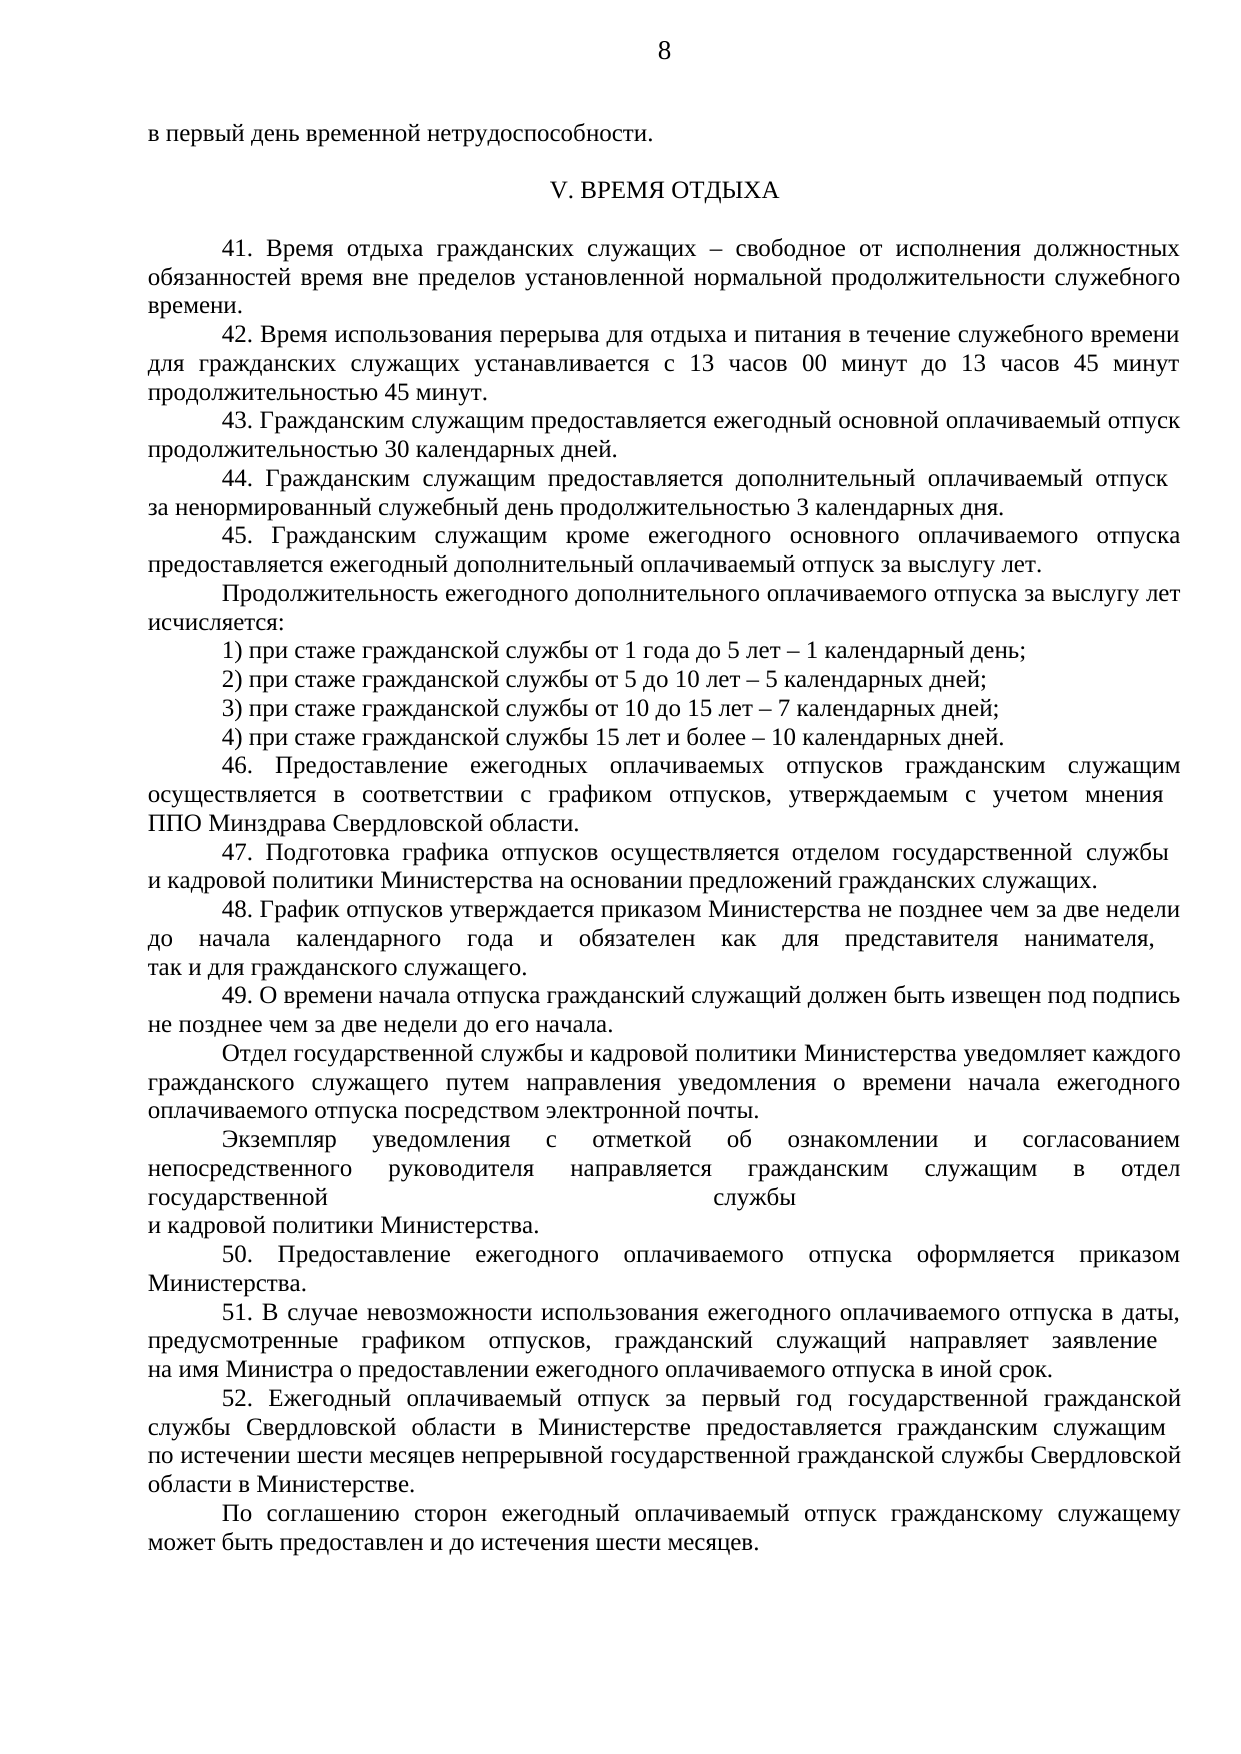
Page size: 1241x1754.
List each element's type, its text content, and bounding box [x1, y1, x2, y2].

title Экземпляр уведомления с отметкой об ознакомлении и согласованием непосредственного руководителя направляется гражданским служащим в отдел государственной службы и кадровой политики Министерства. [148, 1124, 1181, 1239]
title 4) при стаже гражданской службы 15 лет и более – 10 календарных дней. [148, 722, 1181, 751]
title 51. В случае невозможности использования ежегодного оплачиваемого отпуска в даты, предусмотренные графиком отпусков, гражданский служащий направляет заявление на имя Министра о предоставлении ежегодного оплачиваемого отпуска в иной срок. [148, 1297, 1181, 1383]
title 47. Подготовка графика отпусков осуществляется отделом государственной службы и кадровой политики Министерства на основании предложений гражданских служащих. [148, 837, 1181, 894]
title 50. Предоставление ежегодного оплачиваемого отпуска оформляется приказом Министерства. [148, 1239, 1181, 1297]
title 49. О времени начала отпуска гражданский служащий должен быть извещен под подпись не позднее чем за две недели до его начала. [148, 981, 1181, 1038]
title 48. График отпусков утверждается приказом Министерства не позднее чем за две недели до начала календарного года и обязателен как для представителя нанимателя, так и для гражданского служащего. [148, 894, 1181, 981]
title 46. Предоставление ежегодных оплачиваемых отпусков гражданским служащим осуществляется в соответствии с графиком отпусков, утверждаемым с учетом мнения ППО Минздрава Свердловской области. [148, 751, 1181, 837]
title V. ВРЕМЯ ОТДЫХА [148, 176, 1181, 204]
title 42. Время использования перерыва для отдыха и питания в течение служебного времени для гражданских служащих устанавливается с 13 часов 00 минут до 13 часов 45 минут продолжительностью 45 минут. [148, 319, 1181, 406]
text По соглашению сторон ежегодный оплачиваемый отпуск гражданскому служащему может быть предоставлен и до истечения шести месяцев. [148, 1498, 1181, 1556]
title Отдел государственной службы и кадровой политики Министерства уведомляет каждого гражданского служащего путем направления уведомления о времени начала ежегодного оплачиваемого отпуска посредством электронной почты. [148, 1038, 1181, 1124]
title 41. Время отдыха гражданских служащих – свободное от исполнения должностных обязанностей время вне пределов установленной нормальной продолжительности служебного времени. [148, 233, 1181, 319]
title 44. Гражданским служащим предоставляется дополнительный оплачиваемый отпуск за ненормированный служебный день продолжительностью 3 календарных дня. [148, 463, 1181, 521]
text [148, 118, 1181, 147]
title 45. Гражданским служащим кроме ежегодного основного оплачиваемого отпуска предоставляется ежегодный дополнительный оплачиваемый отпуск за выслугу лет. [148, 521, 1181, 578]
title 3) при стаже гражданской службы от 10 до 15 лет – 7 календарных дней; [148, 693, 1181, 722]
text 52. Ежегодный оплачиваемый отпуск за первый год государственной гражданской службы Свердловской области в Министерстве предоставляется гражданским служащим по истечении шести месяцев непрерывной государственной гражданской службы Свердловской области в Министерстве. [148, 1383, 1181, 1498]
title 43. Гражданским служащим предоставляется ежегодный основной оплачиваемый отпуск продолжительностью 30 календарных дней. [148, 406, 1181, 463]
title 1) при стаже гражданской службы от 1 года до 5 лет – 1 календарный день; [148, 636, 1181, 664]
title Продолжительность ежегодного дополнительного оплачиваемого отпуска за выслугу лет исчисляется: [148, 578, 1181, 636]
title 2) при стаже гражданской службы от 5 до 10 лет – 5 календарных дней; [148, 664, 1181, 693]
